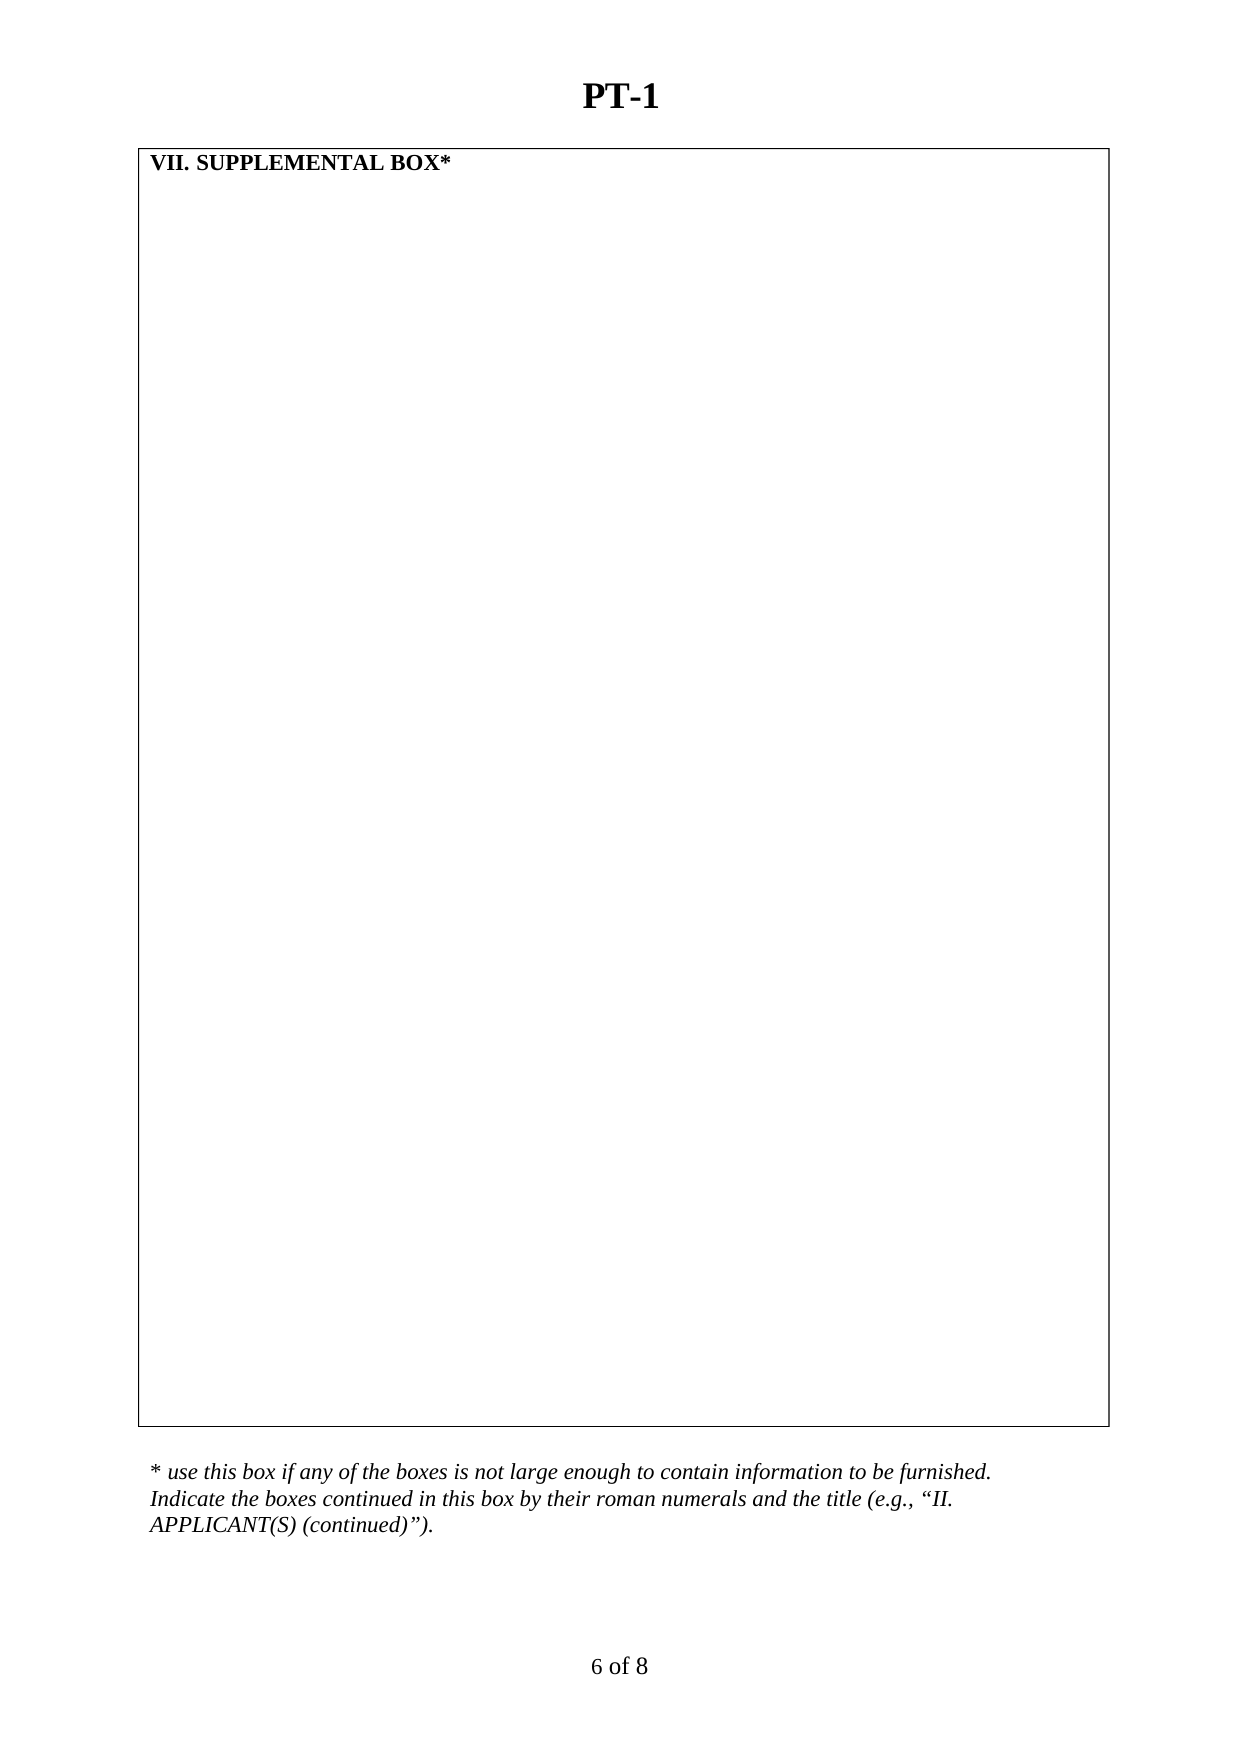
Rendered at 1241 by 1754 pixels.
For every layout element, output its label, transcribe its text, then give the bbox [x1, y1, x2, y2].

subtitle SUPPLEMENTAL BOX* [150, 149, 1128, 175]
text * use this box if any of the boxes is not large enough to contain information to be furnished. Indicate the boxes continued in this box by their roman numerals and the title (e.g., “II. APPLICANT(S) (continued)”). [150, 1458, 1075, 1537]
